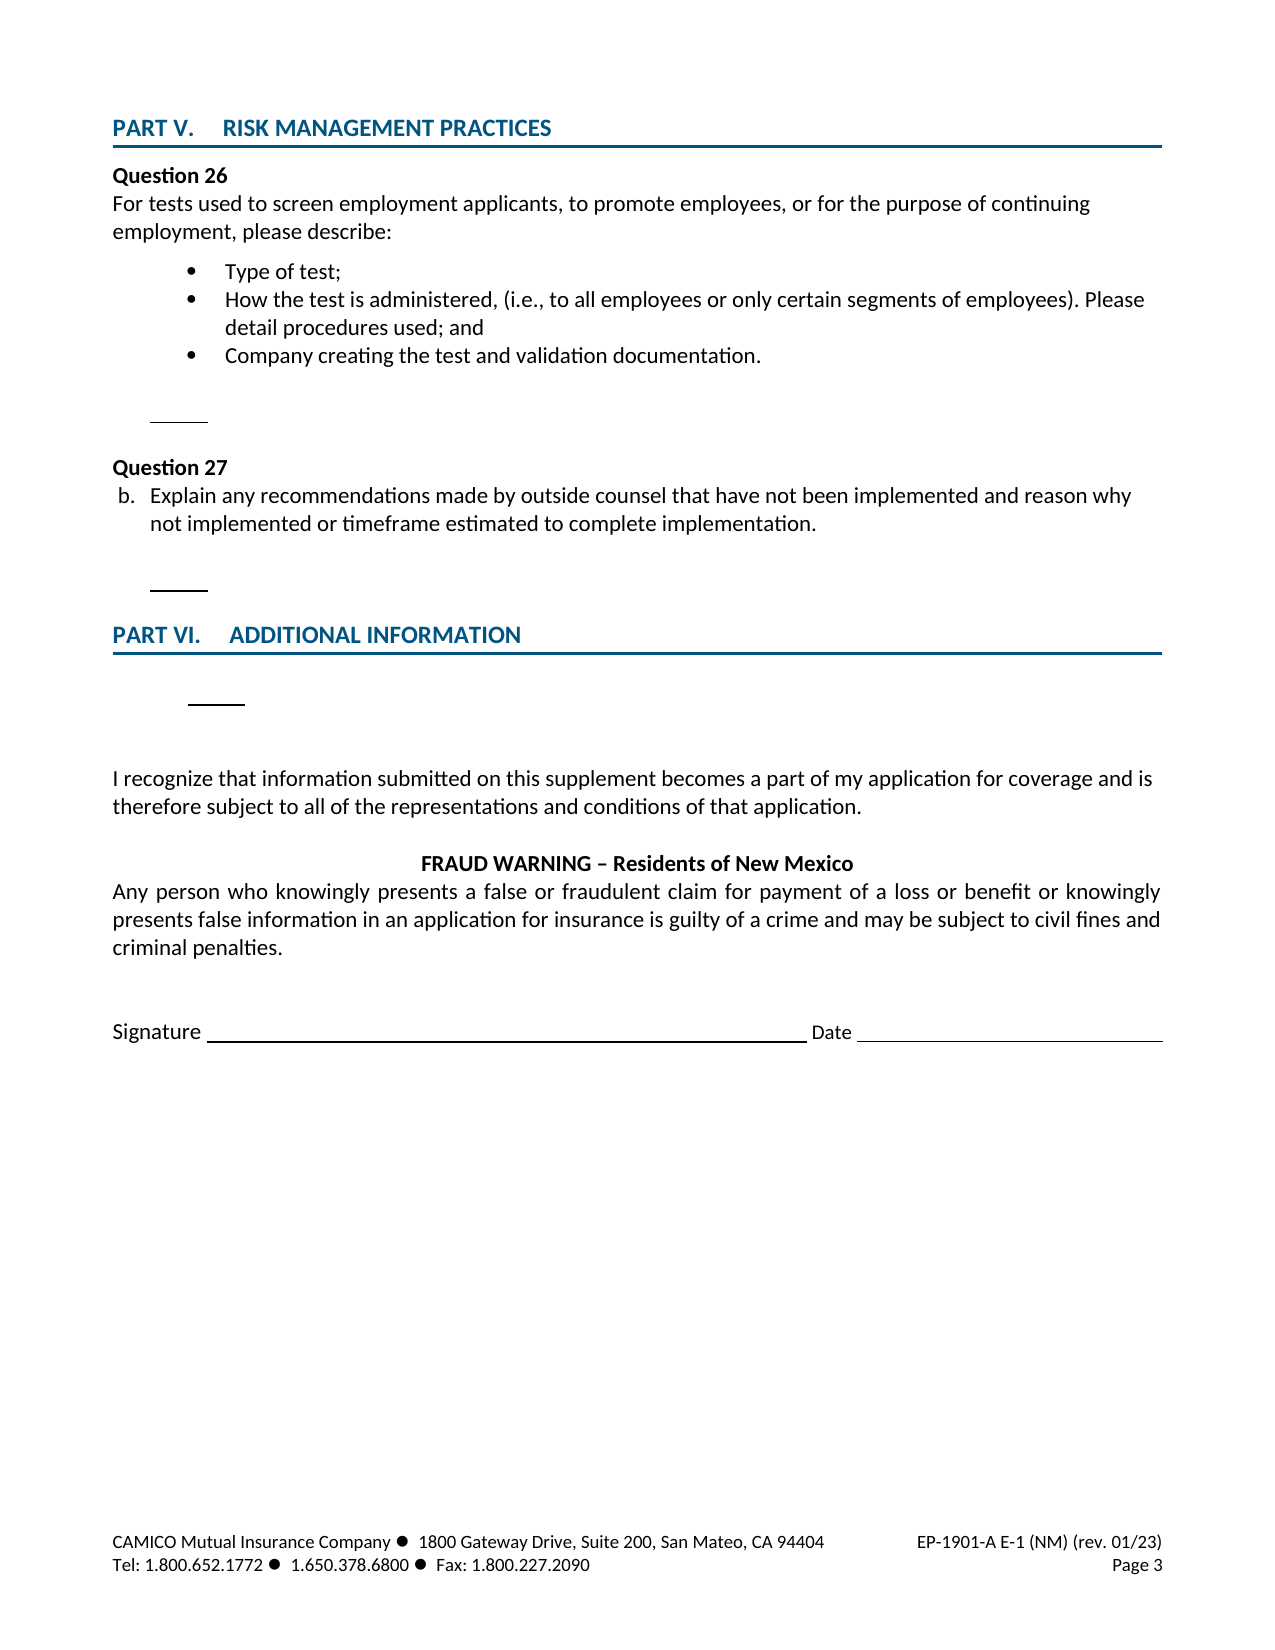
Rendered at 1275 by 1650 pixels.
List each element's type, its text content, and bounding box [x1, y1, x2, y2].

text Question 27 [112, 453, 1162, 481]
text b. Explain any recommendations made by outside counsel that have not been implemented and reason why not implemented or timeframe estimated to complete implementation. [112, 481, 1162, 537]
text For tests used to screen employment applicants, to promote employees, or for the purpose of continuing employment, please describe: [112, 189, 1162, 245]
text I recognize that information submitted on this supplement becomes a part of my application for coverage and is therefore subject to all of the representations and conditions of that application. [112, 764, 1162, 849]
text PART VI. ADDITIONAL INFORMATION [112, 619, 1162, 655]
text Question 26 [112, 161, 1162, 189]
list How the test is administered, (i.e., to all employees or only certain segments of employees). Please detail procedures used; and [187, 285, 1162, 341]
text Any person who knowingly presents a false or fraudulent claim for payment of a loss or benefit or knowingly presents false information in an application for insurance is guilty of a crime and may be subject to civil fines and criminal penalties. [112, 877, 1162, 961]
text Signature Date [112, 989, 1162, 1045]
text PART V. RISK MANAGEMENT PRACTICES [112, 112, 1162, 148]
list Company creating the test and validation documentation. [187, 341, 1162, 369]
list Type of test; [187, 257, 1162, 285]
text FRAUD WARNING – Residents of New Mexico [112, 849, 1162, 877]
